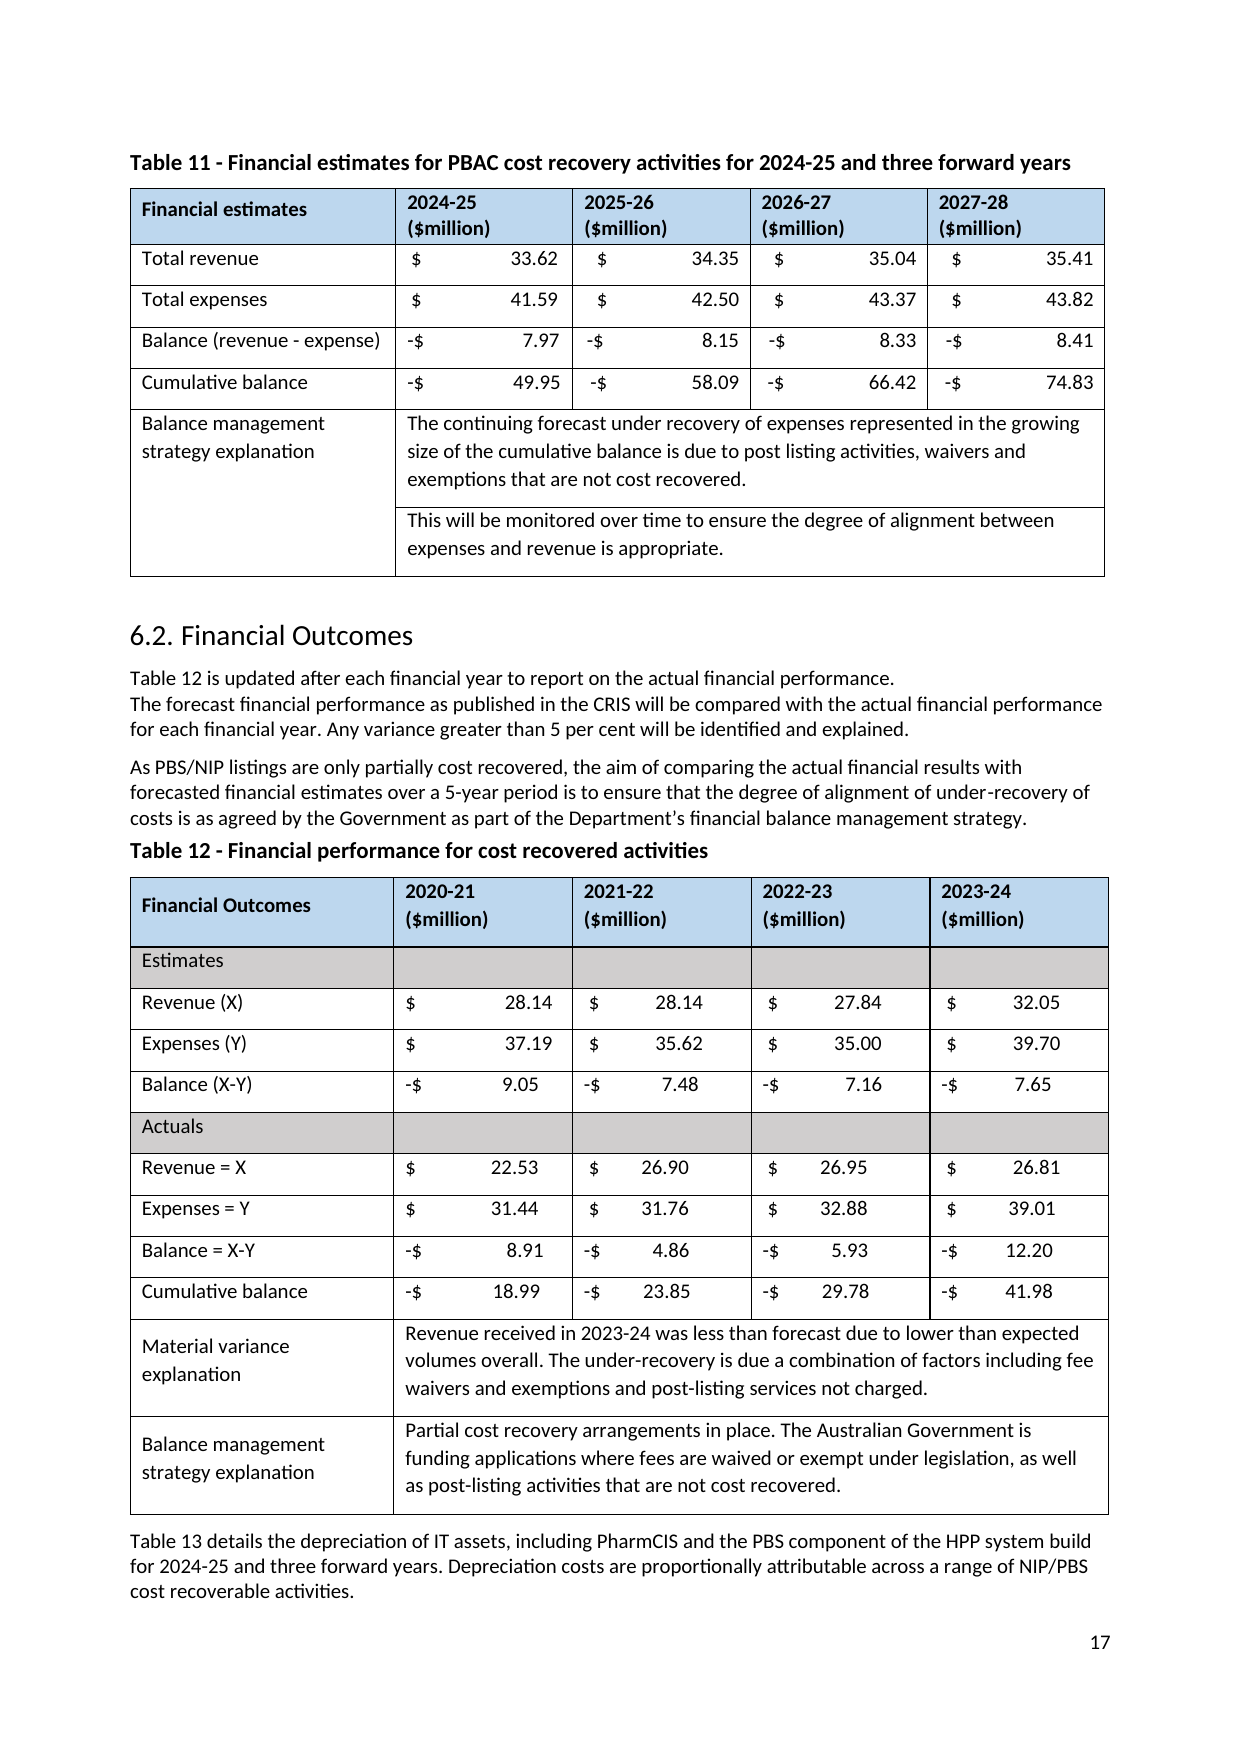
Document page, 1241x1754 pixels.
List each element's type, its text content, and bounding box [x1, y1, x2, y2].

table_cell $ 35.62 [573, 1030, 751, 1071]
table_cell Cumulative balance [131, 369, 395, 409]
table_header 2022-23 ($million) [752, 878, 929, 946]
table_cell -$ 8.33 [751, 328, 927, 368]
table_cell The continuing forecast under recovery of expenses represented in the growing size of the cumulative balance is due to post listing activities, waivers and exemptions that are not cost recovered. [396, 410, 1104, 507]
table_header 2021-22 ($million) [573, 878, 751, 946]
table_cell [394, 948, 572, 988]
table_cell Balance management strategy explanation [131, 1417, 393, 1514]
table_cell -$ 23.85 [573, 1278, 751, 1319]
table_cell [573, 1113, 751, 1153]
table_cell -$ 41.98 [931, 1278, 1108, 1319]
table_header 2023-24 ($million) [931, 878, 1108, 946]
table_cell $ 43.82 [928, 286, 1104, 327]
table_cell -$ 8.15 [573, 328, 750, 368]
table_cell [931, 1113, 1108, 1153]
table_cell $ 26.81 [931, 1154, 1108, 1194]
table_cell $ 27.84 [752, 989, 929, 1029]
table_cell $ 37.19 [394, 1030, 572, 1071]
table_cell $ 32.05 [931, 989, 1108, 1029]
table_cell -$ 8.91 [394, 1237, 572, 1277]
table_header 2024-25 ($million) [396, 189, 572, 244]
table_cell $ 39.70 [931, 1030, 1108, 1071]
text Table 11 - Financial estimates for PBAC cost recovery activities for 2024-25 and three forward years [130, 148, 1110, 176]
text As PBS/NIP listings are only partially cost recovered, the aim of comparing the actual financial results with forecasted financial estimates over a 5-year period is to ensure that the degree of alignment of under-recovery of costs is as agreed by the Government as part of the Department’s financial balance management strategy. [130, 754, 1110, 830]
table_cell Balance management strategy explanation [131, 410, 395, 576]
subtitle Financial Outcomes [129, 617, 1110, 653]
table_cell [931, 948, 1108, 988]
table_cell $ 33.62 [396, 245, 572, 285]
text Table 12 - Financial performance for cost recovered activities [130, 837, 1110, 865]
table_header 2026-27 ($million) [751, 189, 927, 244]
table_cell $ 35.00 [752, 1030, 929, 1071]
table_cell $ 22.53 [394, 1154, 572, 1194]
table_cell Revenue received in 2023-24 was less than forecast due to lower than expected volumes overall. The under-recovery is due a combination of factors including fee waivers and exemptions and post-listing services not charged. [394, 1320, 1108, 1416]
table_cell $ 26.95 [752, 1154, 929, 1194]
text Table 13 details the depreciation of IT assets, including PharmCIS and the PBS component of the HPP system build for 2024-25 and three forward years. Depreciation costs are proportionally attributable across a range of NIP/PBS cost recoverable activities. [130, 1528, 1110, 1604]
table_cell Revenue = X [131, 1154, 393, 1194]
table_cell This will be monitored over time to ensure the degree of alignment between expenses and revenue is appropriate. [396, 508, 1104, 576]
table_cell Material variance explanation [131, 1320, 393, 1416]
table_cell Balance (X-Y) [131, 1072, 393, 1112]
table_cell $ 35.04 [751, 245, 927, 285]
table_cell -$ 49.95 [396, 369, 572, 409]
table_cell $ 34.35 [573, 245, 750, 285]
table_cell $ 42.50 [573, 286, 750, 327]
table_cell $ 28.14 [573, 989, 751, 1029]
table_cell Total revenue [131, 245, 395, 285]
table_header 2025-26 ($million) [573, 189, 750, 244]
table_cell $ 39.01 [931, 1196, 1108, 1236]
table_cell [573, 948, 751, 988]
table_header Financial estimates [131, 189, 395, 244]
table_cell -$ 18.99 [394, 1278, 572, 1319]
table_cell $ 26.90 [573, 1154, 751, 1194]
table_cell Actuals [131, 1113, 393, 1153]
table_cell -$ 12.20 [931, 1237, 1108, 1277]
table_cell -$ 7.65 [931, 1072, 1108, 1112]
table_cell Partial cost recovery arrangements in place. The Australian Government is funding applications where fees are waived or exempt under legislation, as well as post-listing activities that are not cost recovered. [394, 1417, 1108, 1514]
table_cell $ 32.88 [752, 1196, 929, 1236]
table_cell $ 31.76 [573, 1196, 751, 1236]
table_cell -$ 4.86 [573, 1237, 751, 1277]
table_cell -$ 7.97 [396, 328, 572, 368]
table_cell $ 43.37 [751, 286, 927, 327]
table_cell Expenses (Y) [131, 1030, 393, 1071]
table_cell -$ 29.78 [752, 1278, 929, 1319]
table_cell -$ 7.16 [752, 1072, 929, 1112]
table_cell Total expenses [131, 286, 395, 327]
table_cell $ 31.44 [394, 1196, 572, 1236]
table_cell Expenses = Y [131, 1196, 393, 1236]
table_cell $ 35.41 [928, 245, 1104, 285]
table_cell -$ 58.09 [573, 369, 750, 409]
table_cell Balance (revenue - expense) [131, 328, 395, 368]
table_cell -$ 5.93 [752, 1237, 929, 1277]
table_header 2027-28 ($million) [928, 189, 1104, 244]
table_cell -$ 66.42 [751, 369, 927, 409]
table_cell Estimates [131, 948, 393, 988]
table_cell [752, 948, 929, 988]
table_cell -$ 7.48 [573, 1072, 751, 1112]
table_cell $ 41.59 [396, 286, 572, 327]
table_cell -$ 8.41 [928, 328, 1104, 368]
table_cell -$ 74.83 [928, 369, 1104, 409]
table_header Financial Outcomes [131, 878, 393, 946]
table_cell [752, 1113, 929, 1153]
table_cell -$ 9.05 [394, 1072, 572, 1112]
table_header 2020-21 ($million) [394, 878, 572, 946]
table_cell $ 28.14 [394, 989, 572, 1029]
table_cell Revenue (X) [131, 989, 393, 1029]
table_cell Cumulative balance [131, 1278, 393, 1319]
table_cell Balance = X-Y [131, 1237, 393, 1277]
text Table 12 is updated after each financial year to report on the actual financial performance. The forecast financial performance as published in the CRIS will be compared with the actual financial performance for each financial year. Any variance greater than 5 per cent will be identified and explained. [130, 665, 1110, 742]
table_cell [394, 1113, 572, 1153]
